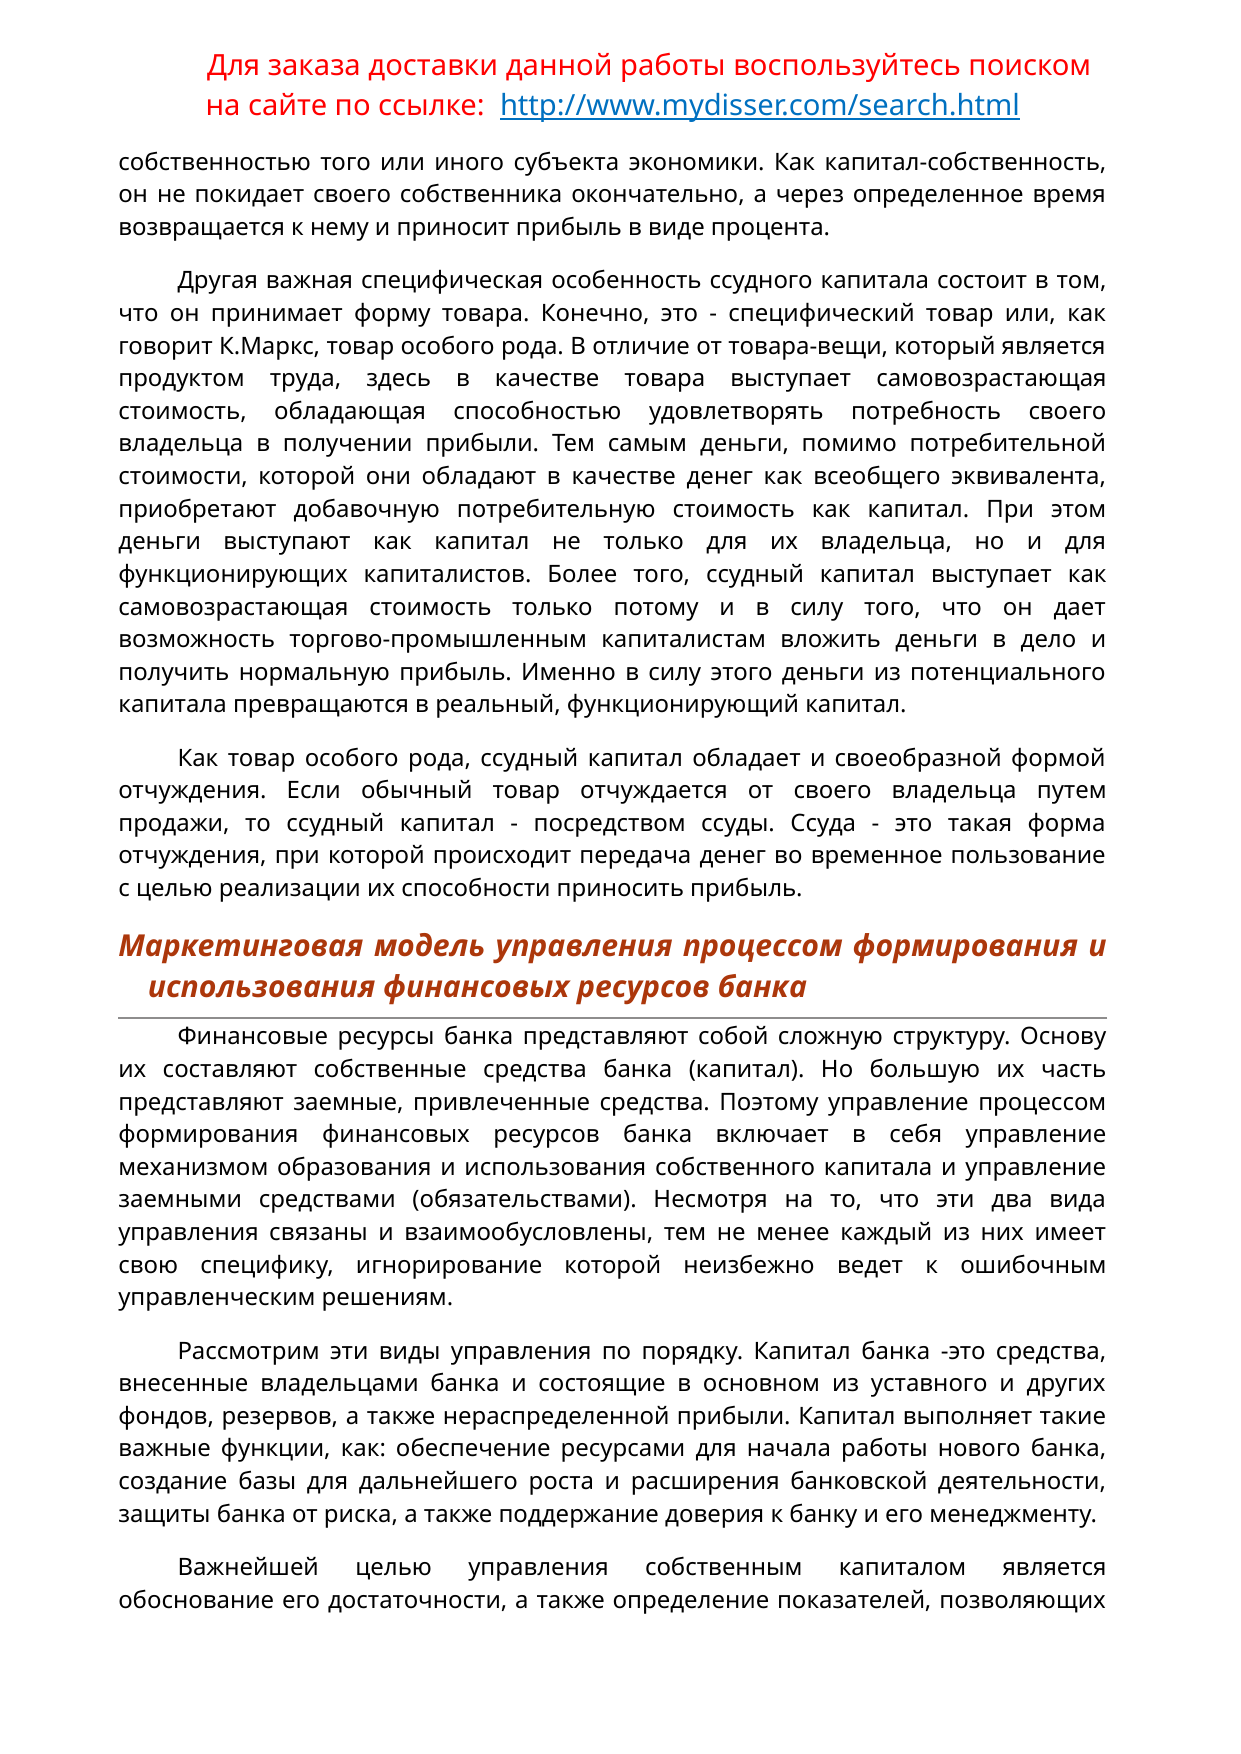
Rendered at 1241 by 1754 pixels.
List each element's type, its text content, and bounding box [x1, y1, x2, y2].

subtitle Маркетинговая модель управления процессом формирования и использования финансовых ресурсов банка [118, 924, 1107, 1017]
